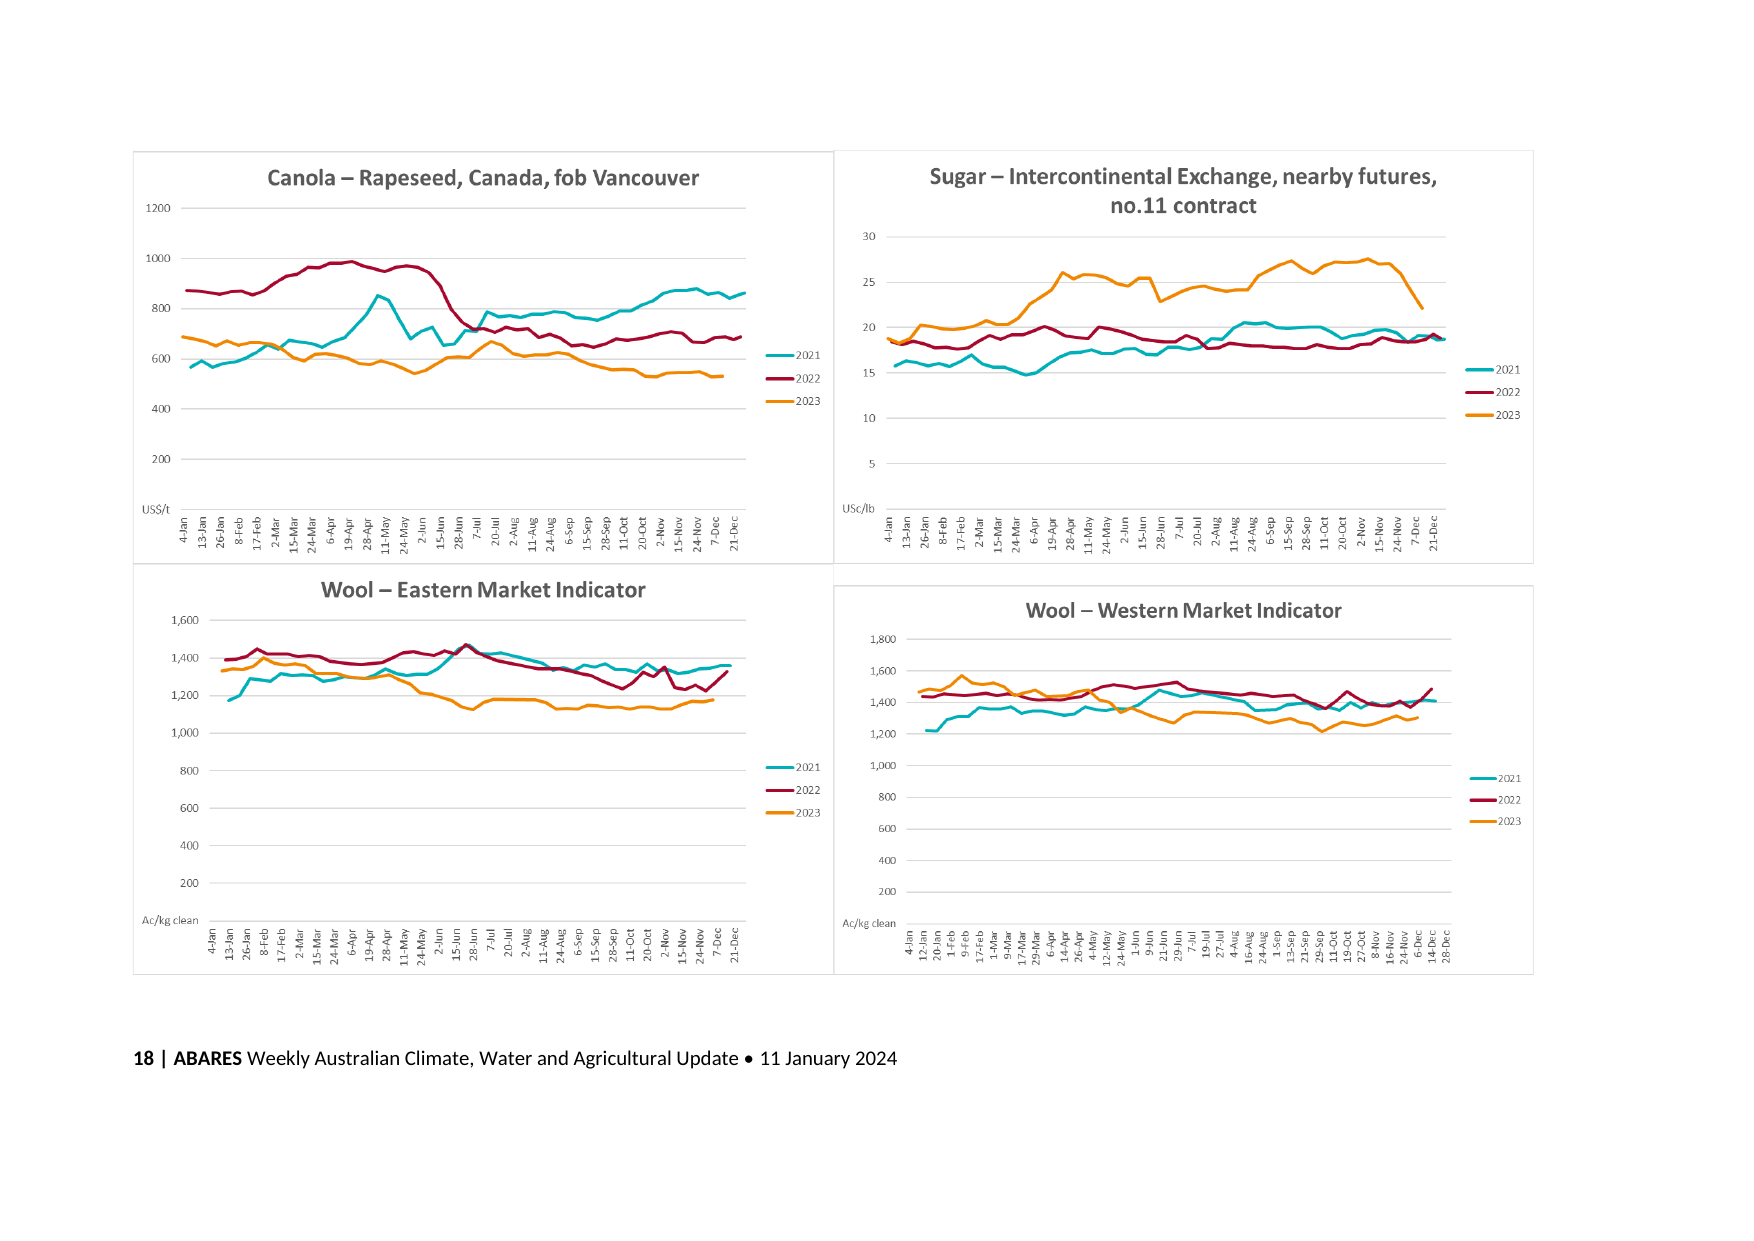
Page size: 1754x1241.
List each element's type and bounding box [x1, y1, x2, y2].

picture [132, 150, 1534, 975]
